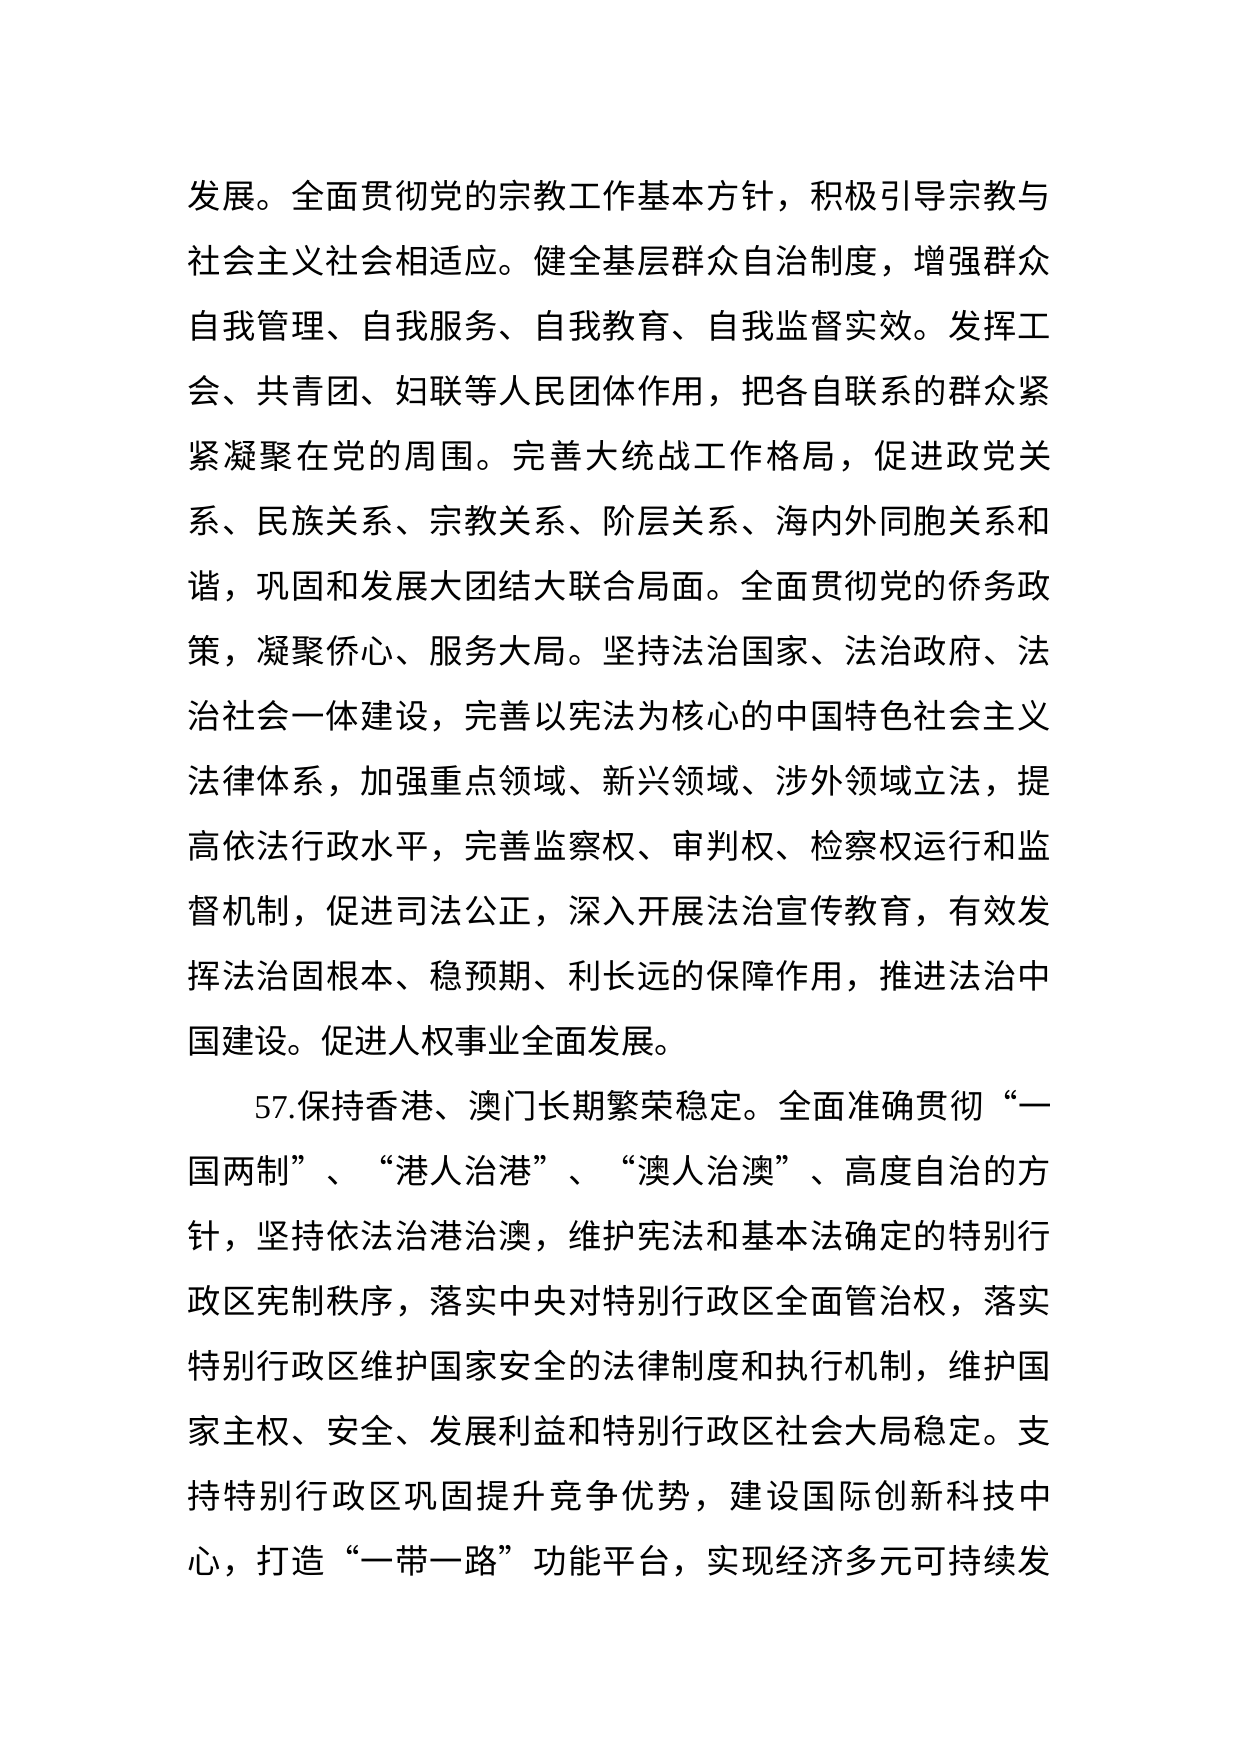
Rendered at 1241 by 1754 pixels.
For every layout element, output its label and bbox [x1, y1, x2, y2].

list [187, 1072, 1053, 1592]
list [187, 162, 1053, 1072]
